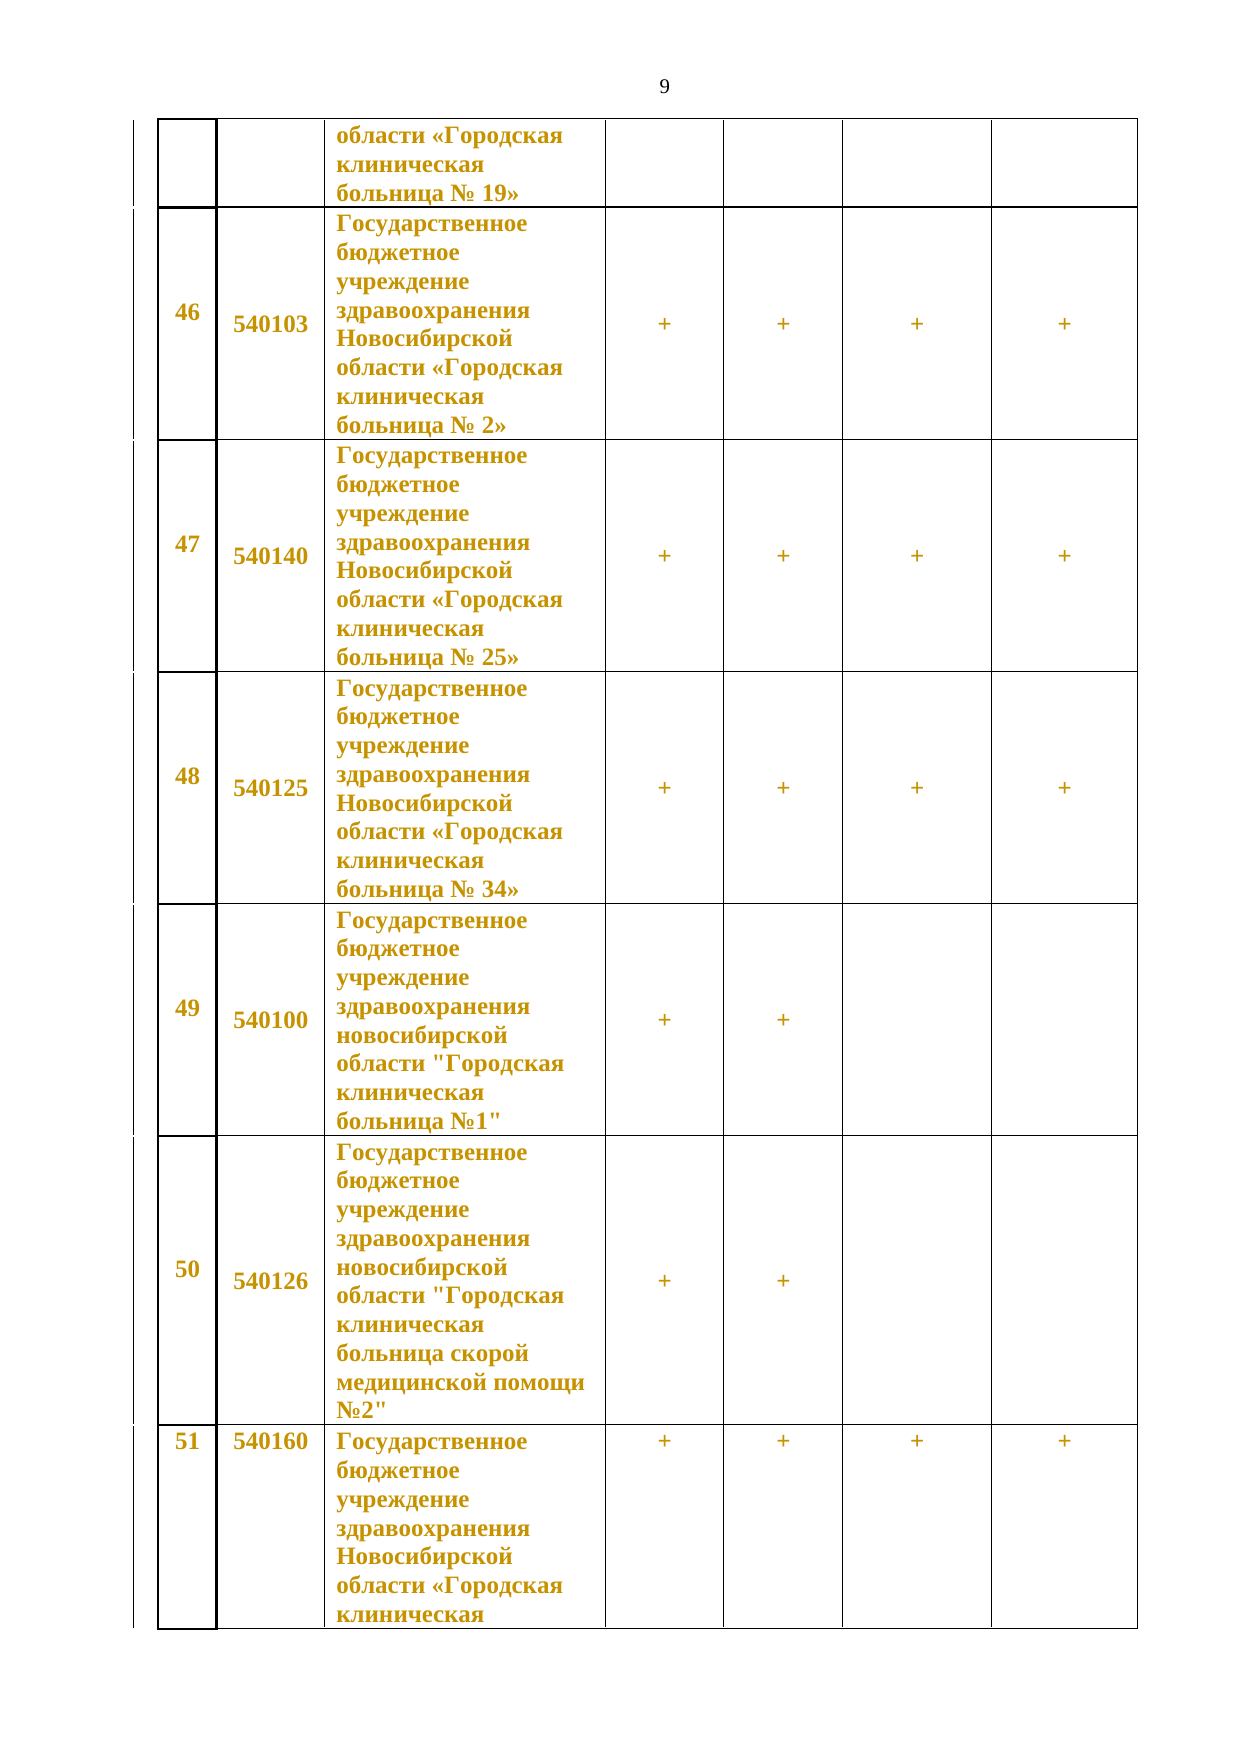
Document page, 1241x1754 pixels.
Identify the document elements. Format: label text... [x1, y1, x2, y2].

table_cell 51 [159, 1426, 215, 1628]
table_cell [325, 1425, 605, 1628]
table_cell + [843, 119, 991, 206]
table_cell [843, 1136, 991, 1424]
table_cell 46 [159, 209, 215, 438]
table_cell [843, 904, 991, 1135]
table_cell + [843, 672, 991, 903]
table_cell 540100 [218, 904, 324, 1135]
table_cell Государственное бюджетное учреждение здравоохранения Новосибирской области «Городская клиническая больница № 25» [325, 440, 605, 671]
table_cell 540130 [218, 119, 325, 206]
table_cell + [605, 1425, 724, 1628]
table_cell Государственное бюджетное учреждение здравоохранения Новосибирской области «Городская клиническая больница № 2» [325, 208, 605, 438]
table_cell + [843, 208, 991, 438]
table_cell Государственное бюджетное учреждение здравоохранения новосибирской области "Городская клиническая больница №1" [325, 904, 605, 1135]
table_cell + [991, 1425, 1137, 1628]
table_cell 47 [159, 441, 215, 671]
table_cell 540125 [218, 672, 324, 903]
table_cell 540126 [218, 1136, 324, 1424]
table_cell Государственное бюджетное учреждение здравоохранения новосибирской области "Городская клиническая больница скорой медицинской помощи №2" [325, 1136, 605, 1424]
table_cell Государственное бюджетное учреждение здравоохранения Новосибирской области «Городская клиническая больница № 34» [325, 672, 605, 903]
table_cell 540103 [218, 208, 324, 438]
table_cell + [724, 672, 842, 903]
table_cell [325, 119, 605, 206]
table_cell + [992, 672, 1137, 903]
table_cell + [991, 119, 1137, 206]
table_cell + [843, 440, 991, 671]
table_cell + [724, 904, 842, 1135]
table_cell + [606, 1136, 723, 1424]
table_cell [992, 904, 1137, 1135]
table_cell + [724, 1136, 842, 1424]
table_cell 45 [159, 120, 215, 206]
table_cell 540140 [218, 440, 324, 671]
table_cell 50 [159, 1137, 215, 1424]
table_cell + [606, 672, 723, 903]
table_cell + [843, 1425, 991, 1628]
table_cell + [724, 440, 842, 671]
table_cell + [992, 208, 1137, 438]
table_cell + [606, 440, 723, 671]
table_cell 540160 [218, 1425, 325, 1628]
table_cell + [606, 208, 723, 438]
table_cell + [606, 904, 723, 1135]
table_cell + [992, 440, 1137, 671]
table_cell 48 [159, 673, 215, 903]
table_cell + [605, 119, 724, 206]
table_cell 49 [159, 905, 215, 1135]
table_cell + [724, 119, 843, 206]
table_cell [992, 1136, 1137, 1424]
table_cell + [724, 208, 842, 438]
table_cell + [724, 1425, 843, 1628]
